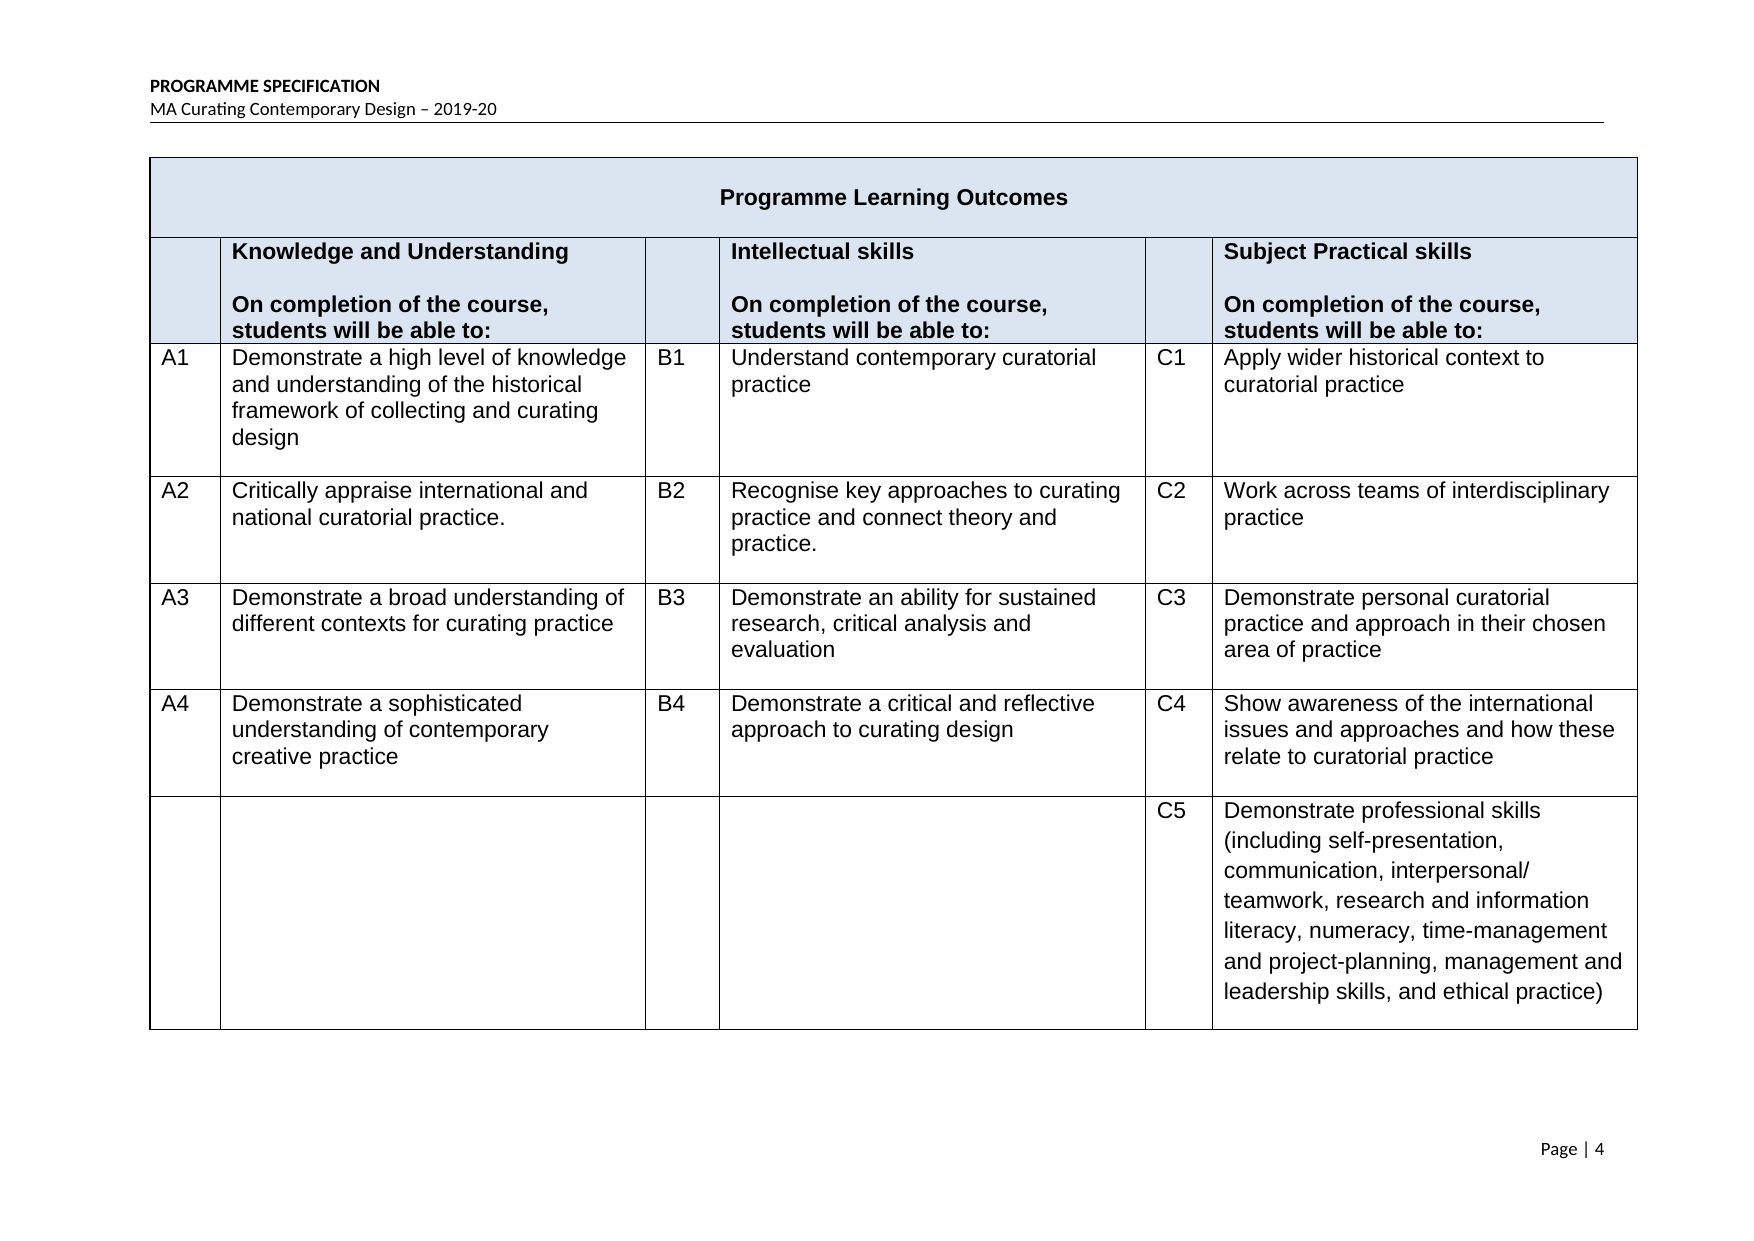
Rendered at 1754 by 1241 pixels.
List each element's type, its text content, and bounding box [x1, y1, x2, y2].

table_cell Demonstrate a sophisticated understanding of contemporary creative practice [221, 690, 645, 796]
table_cell Demonstrate a critical and reflective approach to curating design [720, 690, 1145, 796]
table_cell [151, 238, 220, 343]
table_cell C2 [1146, 477, 1212, 583]
table_cell A1 [151, 344, 220, 476]
table_cell C1 [1146, 344, 1212, 476]
table_cell [646, 797, 719, 1029]
table_cell B1 [646, 344, 719, 476]
table_cell A2 [151, 477, 220, 583]
table_cell C5 [1146, 797, 1212, 1029]
table_cell [151, 797, 220, 1029]
table_cell A4 [151, 690, 220, 796]
table_cell [646, 238, 719, 343]
table_cell Critically appraise international and national curatorial practice. [221, 477, 645, 583]
table_cell B4 [646, 690, 719, 796]
table_cell B2 [646, 477, 719, 583]
table_cell Demonstrate professional skills (including self-presentation, communication, interpersonal/ teamwork, research and information literacy, numeracy, time-management and project-planning, management and leadership skills, and ethical practice) [1213, 797, 1637, 1029]
table_cell Intellectual skills On completion of the course, students will be able to: [720, 238, 1145, 343]
table_cell C4 [1146, 690, 1212, 796]
table_cell Show awareness of the international issues and approaches and how these relate to curatorial practice [1213, 690, 1637, 796]
table_cell Understand contemporary curatorial practice [720, 344, 1145, 476]
table_cell Subject Practical skills On completion of the course, students will be able to: [1213, 238, 1637, 343]
table_cell Recognise key approaches to curating practice and connect theory and practice. [720, 477, 1145, 583]
table_cell B3 [646, 584, 719, 689]
table_cell C3 [1146, 584, 1212, 689]
table_cell [720, 797, 1145, 1029]
table_header Programme Learning Outcomes [151, 158, 1637, 237]
table_cell A3 [151, 584, 220, 689]
table_cell Knowledge and Understanding On completion of the course, students will be able to: [221, 238, 645, 343]
table_cell Demonstrate a high level of knowledge and understanding of the historical framework of collecting and curating design [221, 344, 645, 476]
table_cell Apply wider historical context to curatorial practice [1213, 344, 1637, 476]
table_cell [221, 797, 645, 1029]
table_cell Demonstrate a broad understanding of different contexts for curating practice [221, 584, 645, 689]
table_cell Demonstrate personal curatorial practice and approach in their chosen area of practice [1213, 584, 1637, 689]
table_cell Work across teams of interdisciplinary practice [1213, 477, 1637, 583]
table_cell [1146, 238, 1212, 343]
table_cell Demonstrate an ability for sustained research, critical analysis and evaluation [720, 584, 1145, 689]
